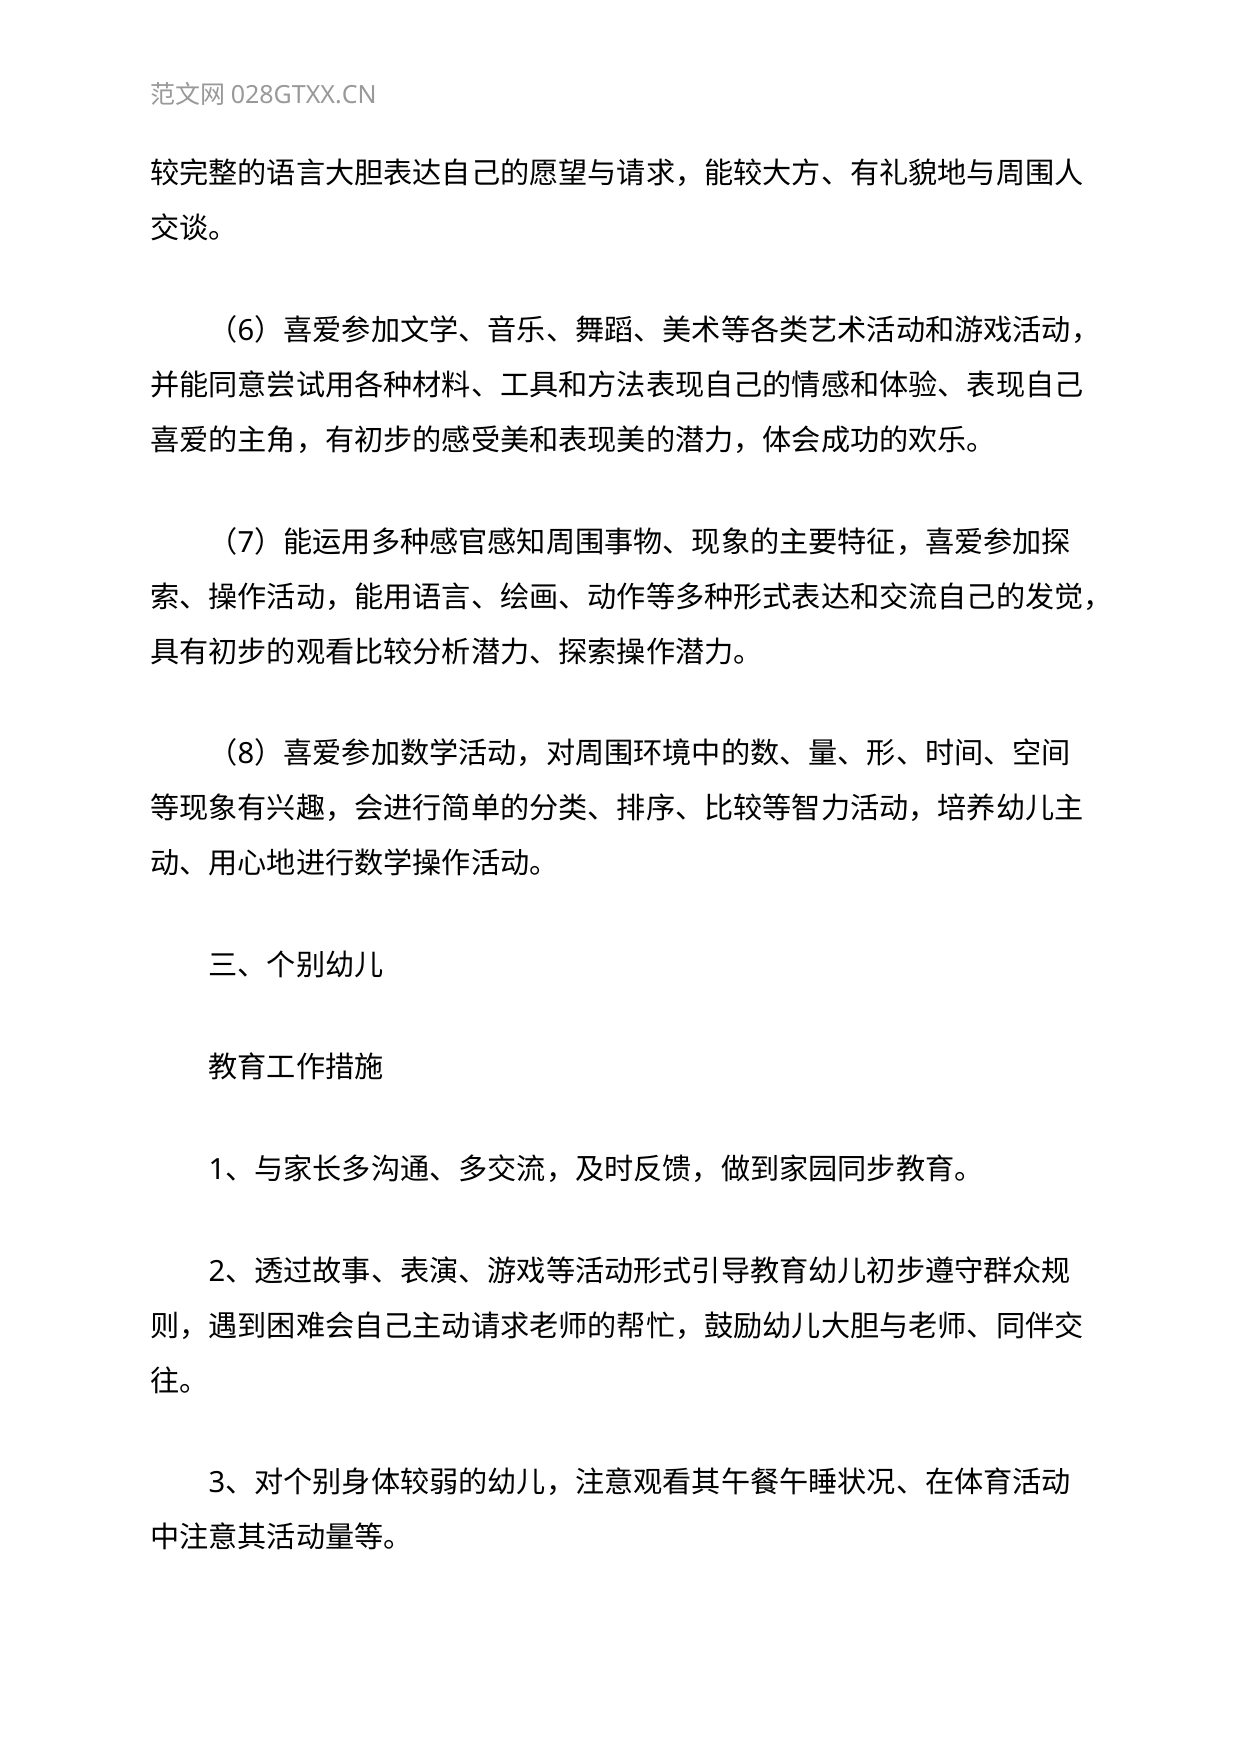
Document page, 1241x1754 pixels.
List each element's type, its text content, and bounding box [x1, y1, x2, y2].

text 教育工作措施 [150, 1043, 1090, 1086]
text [150, 150, 1090, 247]
text 2、透过故事、表演、游戏等活动形式引导教育幼儿初步遵守群众规则，遇到困难会自己主动请求老师的帮忙，鼓励幼儿大胆与老师、同伴交往。 [150, 1247, 1090, 1399]
text （8）喜爱参加数学活动，对周围环境中的数、量、形、时间、空间等现象有兴趣，会进行简单的分类、排序、比较等智力活动，培养幼儿主动、用心地进行数学操作活动。 [150, 730, 1090, 882]
text 三、个别幼儿 [150, 942, 1090, 984]
text （6）喜爱参加文学、音乐、舞蹈、美术等各类艺术活动和游戏活动，并能同意尝试用各种材料、工具和方法表现自己的情感和体验、表现自己喜爱的主角，有初步的感受美和表现美的潜力，体会成功的欢乐。 [150, 307, 1090, 459]
text 1、与家长多沟通、多交流，及时反馈，做到家园同步教育。 [150, 1145, 1090, 1188]
text （7）能运用多种感官感知周围事物、现象的主要特征，喜爱参加探索、操作活动，能用语言、绘画、动作等多种形式表达和交流自己的发觉，具有初步的观看比较分析潜力、探索操作潜力。 [150, 518, 1090, 671]
text 3、对个别身体较弱的幼儿，注意观看其午餐午睡状况、在体育活动中注意其活动量等。 [150, 1459, 1090, 1556]
